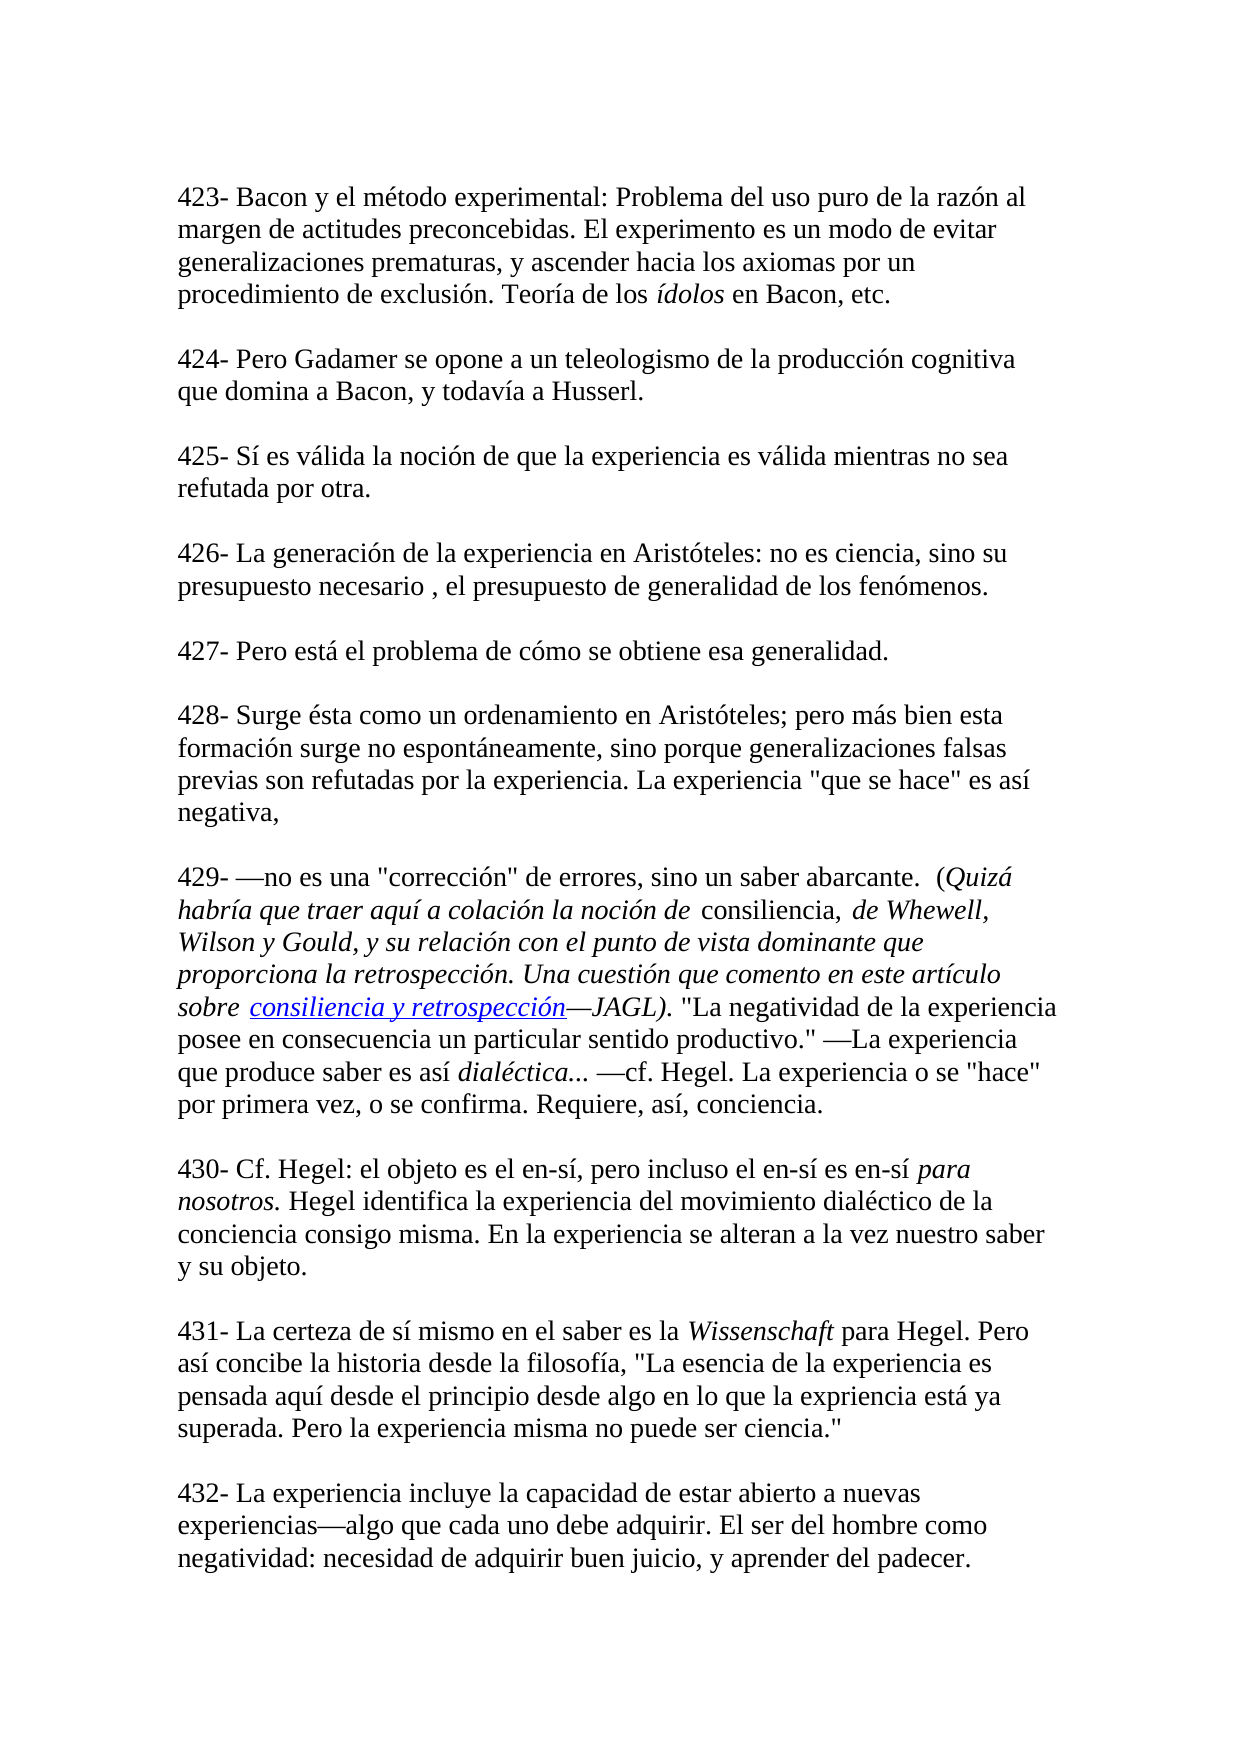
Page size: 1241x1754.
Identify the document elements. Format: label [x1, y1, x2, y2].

text [177, 148, 1063, 1605]
